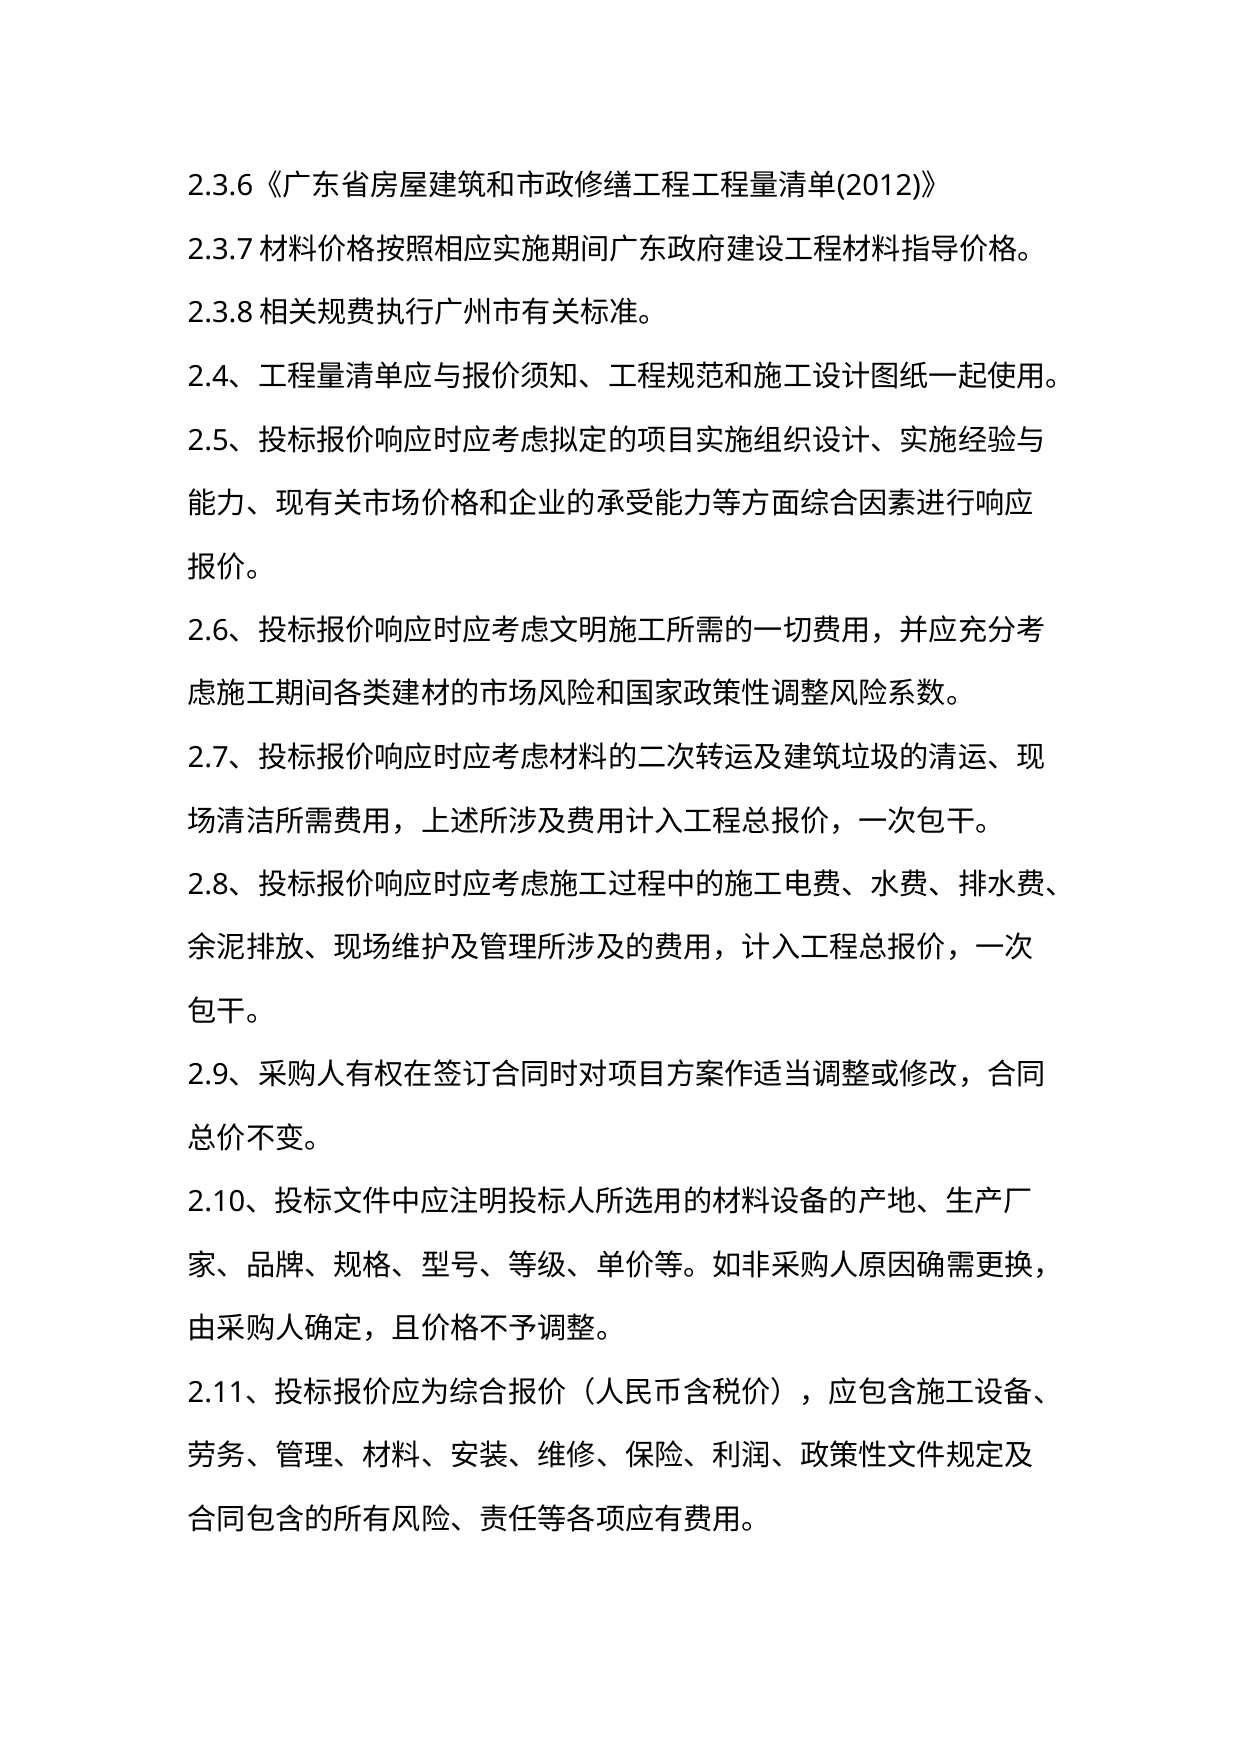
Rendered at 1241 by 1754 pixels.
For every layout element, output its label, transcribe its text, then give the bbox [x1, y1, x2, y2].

text 2.6、投标报价响应时应考虑文明施工所需的一切费用，并应充分考虑施工期间各类建材的市场风险和国家政策性调整风险系数。 [187, 607, 1053, 712]
text 2.11、投标报价应为综合报价（人民币含税价），应包含施工设备、劳务、管理、材料、安装、维修、保险、利润、政策性文件规定及合同包含的所有风险、责任等各项应有费用。 [187, 1368, 1053, 1538]
text 2.5、投标报价响应时应考虑拟定的项目实施组织设计、实施经验与能力、现有关市场价格和企业的承受能力等方面综合因素进行响应报价。 [187, 416, 1053, 585]
text 2.3.8相关规费执行广州市有关标准。 [187, 289, 1053, 331]
text 2.4、工程量清单应与报价须知、工程规范和施工设计图纸一起使用。 [187, 353, 1053, 395]
text 2.3.6《广东省房屋建筑和市政修缮工程工程量清单(2012)》 [187, 162, 1053, 204]
text 2.7、投标报价响应时应考虑材料的二次转运及建筑垃圾的清运、现场清洁所需费用，上述所涉及费用计入工程总报价，一次包干。 [187, 733, 1053, 839]
text 2.8、投标报价响应时应考虑施工过程中的施工电费、水费、排水费、余泥排放、现场维护及管理所涉及的费用，计入工程总报价，一次包干。 [187, 861, 1053, 1030]
text 2.3.7材料价格按照相应实施期间广东政府建设工程材料指导价格。 [187, 226, 1053, 268]
text 2.10、投标文件中应注明投标人所选用的材料设备的产地、生产厂家、品牌、规格、型号、等级、单价等。如非采购人原因确需更换，由采购人确定，且价格不予调整。 [187, 1178, 1053, 1347]
text 2.9、采购人有权在签订合同时对项目方案作适当调整或修改，合同总价不变。 [187, 1051, 1053, 1157]
